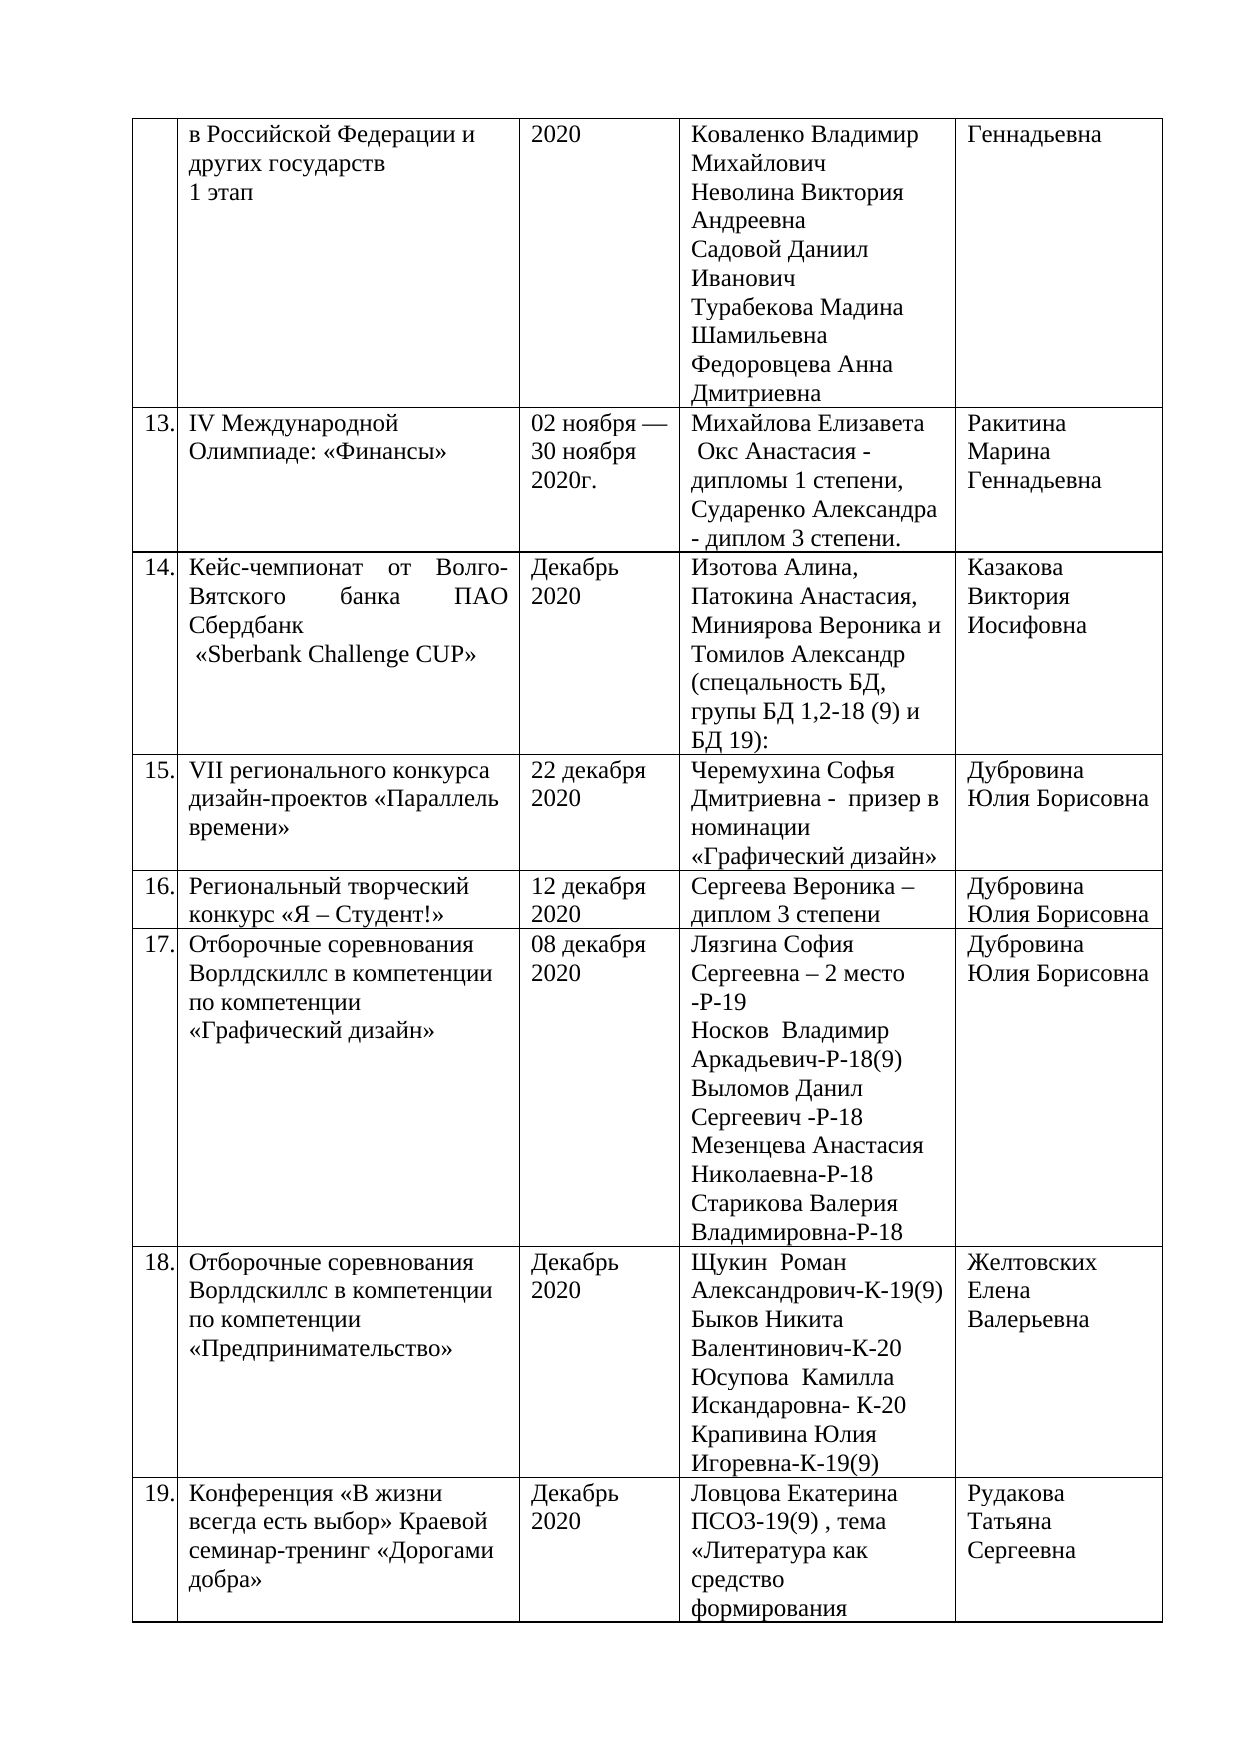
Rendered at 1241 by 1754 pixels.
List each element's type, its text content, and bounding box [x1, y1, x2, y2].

table_cell Дубровина Юлия Борисовна [956, 871, 1162, 928]
table_cell Михайлова Елизавета Окс Анастасия - дипломы 1 степени, Сударенко Александра - диплом 3 степени. [680, 408, 955, 551]
table_cell [133, 408, 177, 551]
table_cell 12 декабря 2020 [520, 871, 679, 928]
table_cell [956, 119, 1162, 407]
table_cell Изотова Алина, Патокина Анастасия, Миниярова Вероника и Томилов Александр (спецальность БД, групы БД 1,2-18 (9) и БД 19): [680, 553, 955, 754]
table_cell Казакова Виктория Иосифовна [956, 553, 1162, 754]
table_cell Черемухина Софья Дмитриевна - призер в номинации «Графический дизайн» [680, 755, 955, 870]
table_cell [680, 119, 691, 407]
table_cell Дубровина Юлия Борисовна [956, 929, 1162, 1246]
table_cell [133, 755, 177, 870]
table_cell Ракитина Марина Геннадьевна [956, 408, 1162, 551]
table_cell Декабрь 2020 [520, 1247, 679, 1477]
table_cell [133, 1478, 177, 1621]
table_cell Отборочные соревнования Ворлдскиллс в компетенции по компетенции «Графический дизайн» [178, 929, 519, 1246]
table_cell [133, 929, 177, 1246]
table_cell 08 декабря 2020 [520, 929, 679, 1246]
table_cell [133, 553, 177, 754]
table_cell 22 декабря 2020 [520, 755, 679, 870]
table_cell Отборочные соревнования Ворлдскиллс в компетенции по компетенции «Предпринимательство» [178, 1247, 519, 1477]
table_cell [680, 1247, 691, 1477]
table_cell Щукин Роман Александрович-К-19(9) Быков Никита Валентинович-К-20 Юсупова Камилла Искандаровна- К-20 Крапивина Юлия Игоревна-К-19(9) [844, 1247, 955, 1477]
table_cell 02 ноября — 30 ноября 2020г. [520, 408, 679, 551]
table_cell Декабрь 2020 [520, 553, 679, 754]
table_cell Желтовских Елена Валерьевна [956, 1247, 1162, 1477]
table_cell Региональный творческий конкурс «Я – Студент!» [178, 871, 519, 928]
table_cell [956, 1478, 1162, 1621]
table_cell Дубровина Юлия Борисовна [956, 755, 1162, 870]
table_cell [178, 1478, 519, 1621]
table_cell [133, 119, 177, 407]
table_cell Ноябрь-декабрь 2020 [520, 119, 679, 407]
table_cell [133, 1247, 177, 1477]
table_cell VII регионального конкурса дизайн-проектов «Параллель времени» [178, 755, 519, 870]
table_cell Сергеева Вероника – диплом 3 степени [680, 871, 955, 928]
table_cell IV Международной Олимпиаде: «Финансы» [178, 408, 519, 551]
table_cell [133, 871, 177, 928]
table_cell Декабрь 2020 [520, 1478, 679, 1621]
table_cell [178, 119, 519, 407]
table_cell Кейс-чемпионат от Волго-Вятского банка ПАО Сбердбанк «Sberbank Challenge CUP» [178, 553, 519, 754]
table_cell Лязгина София Сергеевна – 2 место -Р-19 Носков Владимир Аркадьевич-Р-18(9) Выломов Данил Сергеевич -Р-18 Мезенцева Анастасия Николаевна-Р-18 Старикова Валерия Владимировна-Р-18 [680, 929, 955, 1246]
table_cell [680, 1478, 955, 1621]
